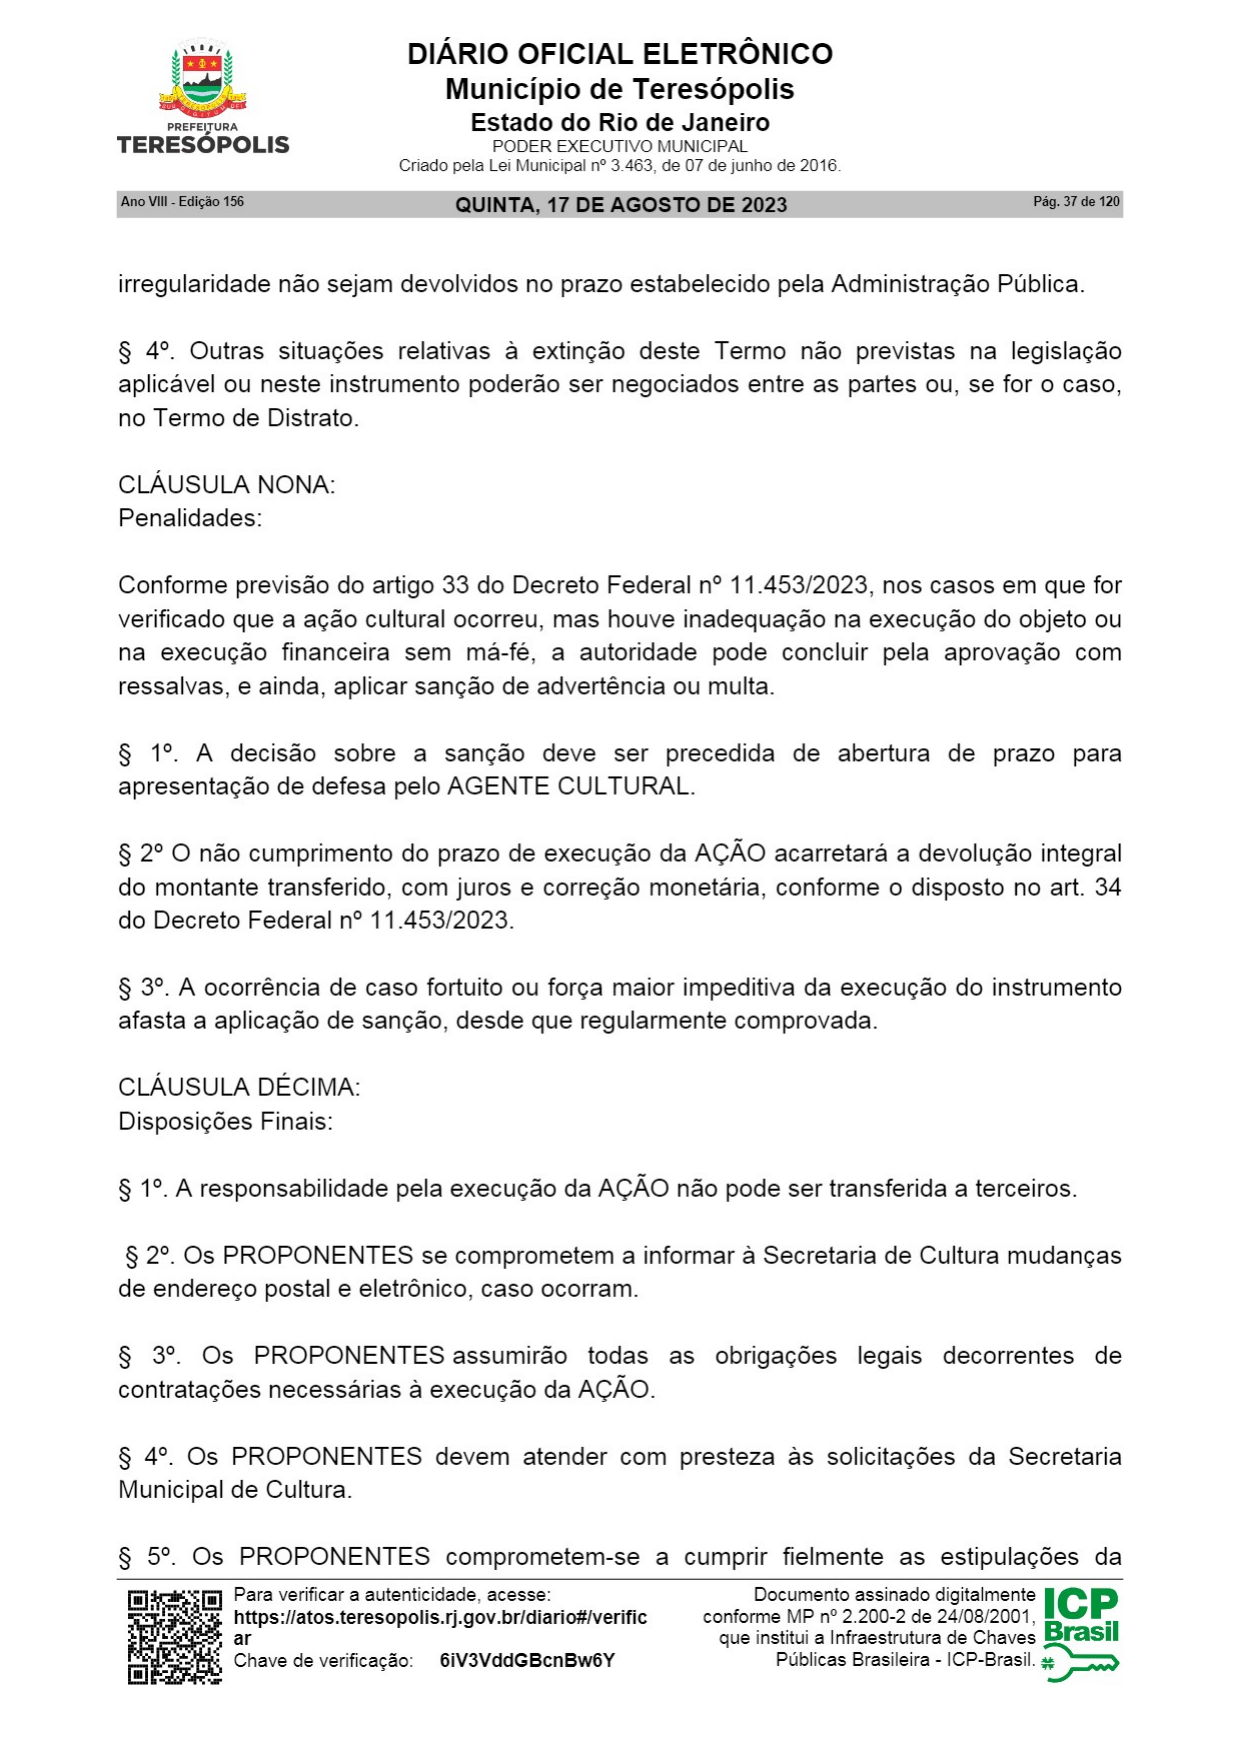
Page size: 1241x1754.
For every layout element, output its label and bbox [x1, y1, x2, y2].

picture [116, 37, 1124, 1685]
